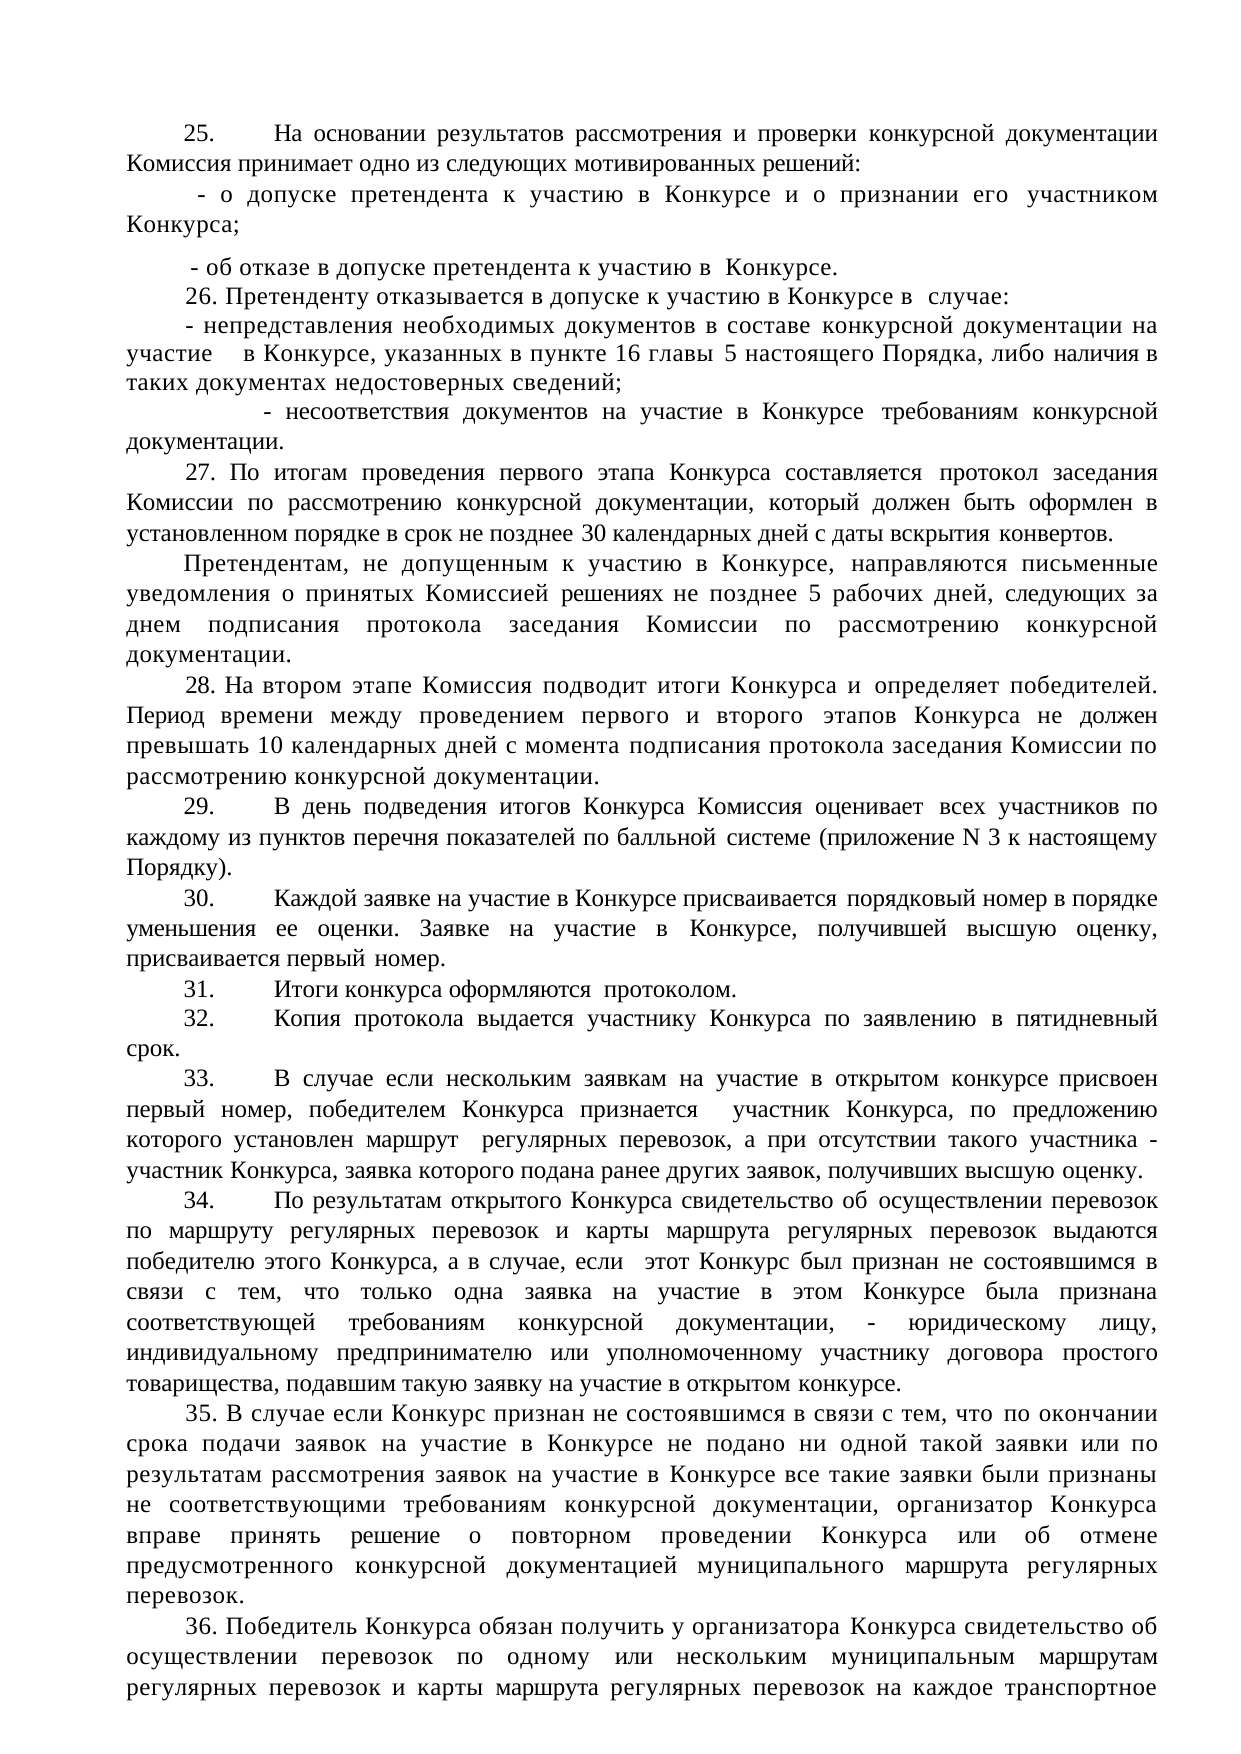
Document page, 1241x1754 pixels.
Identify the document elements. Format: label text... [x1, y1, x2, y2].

text 26. Претенденту отказывается в допуске к участию в Конкурсе в случае: [126, 281, 1158, 310]
list Итоги конкурса оформляются протоколом. [126, 974, 1158, 1003]
text - непредставления необходимых документов в составе конкурсной документации на участие в Конкурсе, указанных в пункте 16 главы 5 настоящего Порядка, либо наличия в таких документах недостоверных сведений; [126, 310, 1158, 396]
text Претендентам, не допущенным к участию в Конкурсе, направляются письменные уведомления о принятых Комиссией решениях не позднее 5 рабочих дней, следующих за днем подписания протокола заседания Комиссии по рассмотрению конкурсной документации. [126, 548, 1158, 668]
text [126, 1611, 1158, 1701]
text - o допуске претендента к участию в Конкурсе и о признании его участником Конкурса; [126, 179, 1158, 238]
list На основании результатов рассмотрения и проверки конкурсной документации Комиссия принимает одно из следующих мотивированных решений: [126, 118, 1158, 177]
list Каждой заявке на участие в Конкурсе присваивается порядковый номер в порядке уменьшения ее оценки. Заявке на участие в Конкурсе, получившей высшую оценку, присваивается первый номер. [126, 883, 1158, 972]
text 35. В случае если Конкурс признан не состоявшимся в связи с тем, что по окончании срока подачи заявок на участие в Конкурсе не подано ни одной такой заявки или по результатам рассмотрения заявок на участие в Конкурсе все такие заявки были признаны не соответствующими требованиям конкурсной документации, организатор Конкурса вправе принять решение о повторном проведении Конкурса или об отмене предусмотренного конкурсной документацией муниципального маршрута регулярных перевозок. [126, 1398, 1158, 1609]
list В день подведения итогов Конкурса Комиссия оценивает всех участников по каждому из пунктов перечня показателей по балльной системе (приложение N 3 к настоящему Порядку). [126, 791, 1158, 881]
list В случае если нескольким заявкам на участие в открытом конкурсе присвоен первый номер, победителем Конкурса признается участник Конкурса, по предложению которого установлен маршрут регулярных перевозок, а при отсутствии такого участника - участник Конкурса, заявка которого подана ранее других заявок, получивших высшую оценку. [126, 1063, 1158, 1183]
text - об отказе в допуске претендента к участию в Конкурсе. [126, 252, 1158, 281]
list - несоответствия документов на участие в Конкурсе требованиям конкурсной документации. [126, 396, 1158, 455]
list 27. По итогам проведения первого этапа Конкурса составляется протокол заседания Комиссии по рассмотрению конкурсной документации, который должен быть оформлен в установленном порядке в срок не позднее 30 календарных дней с даты вскрытия конвертов. [126, 457, 1158, 546]
list Копия протокола выдается участнику Конкурса по заявлению в пятидневный срок. [126, 1003, 1158, 1062]
text 28. На втором этапе Комиссия подводит итоги Конкурса и определяет победителей. Период времени между проведением первого и второго этапов Конкурса не должен превышать 10 календарных дней с момента подписания протокола заседания Комиссии по рассмотрению конкурсной документации. [126, 670, 1158, 790]
list По результатам открытого Конкурса свидетельство об осуществлении перевозок по маршруту регулярных перевозок и карты маршрута регулярных перевозок выдаются победителю этого Конкурса, а в случае, если этот Конкурс был признан не состоявшимся в связи с тем, что только одна заявка на участие в этом Конкурсе была признана соответствующей требованиям конкурсной документации, - юридическому лицу, индивидуальному предпринимателю или уполномоченному участнику договора простого товарищества, подавшим такую заявку на участие в открытом конкурсе. [126, 1185, 1158, 1396]
